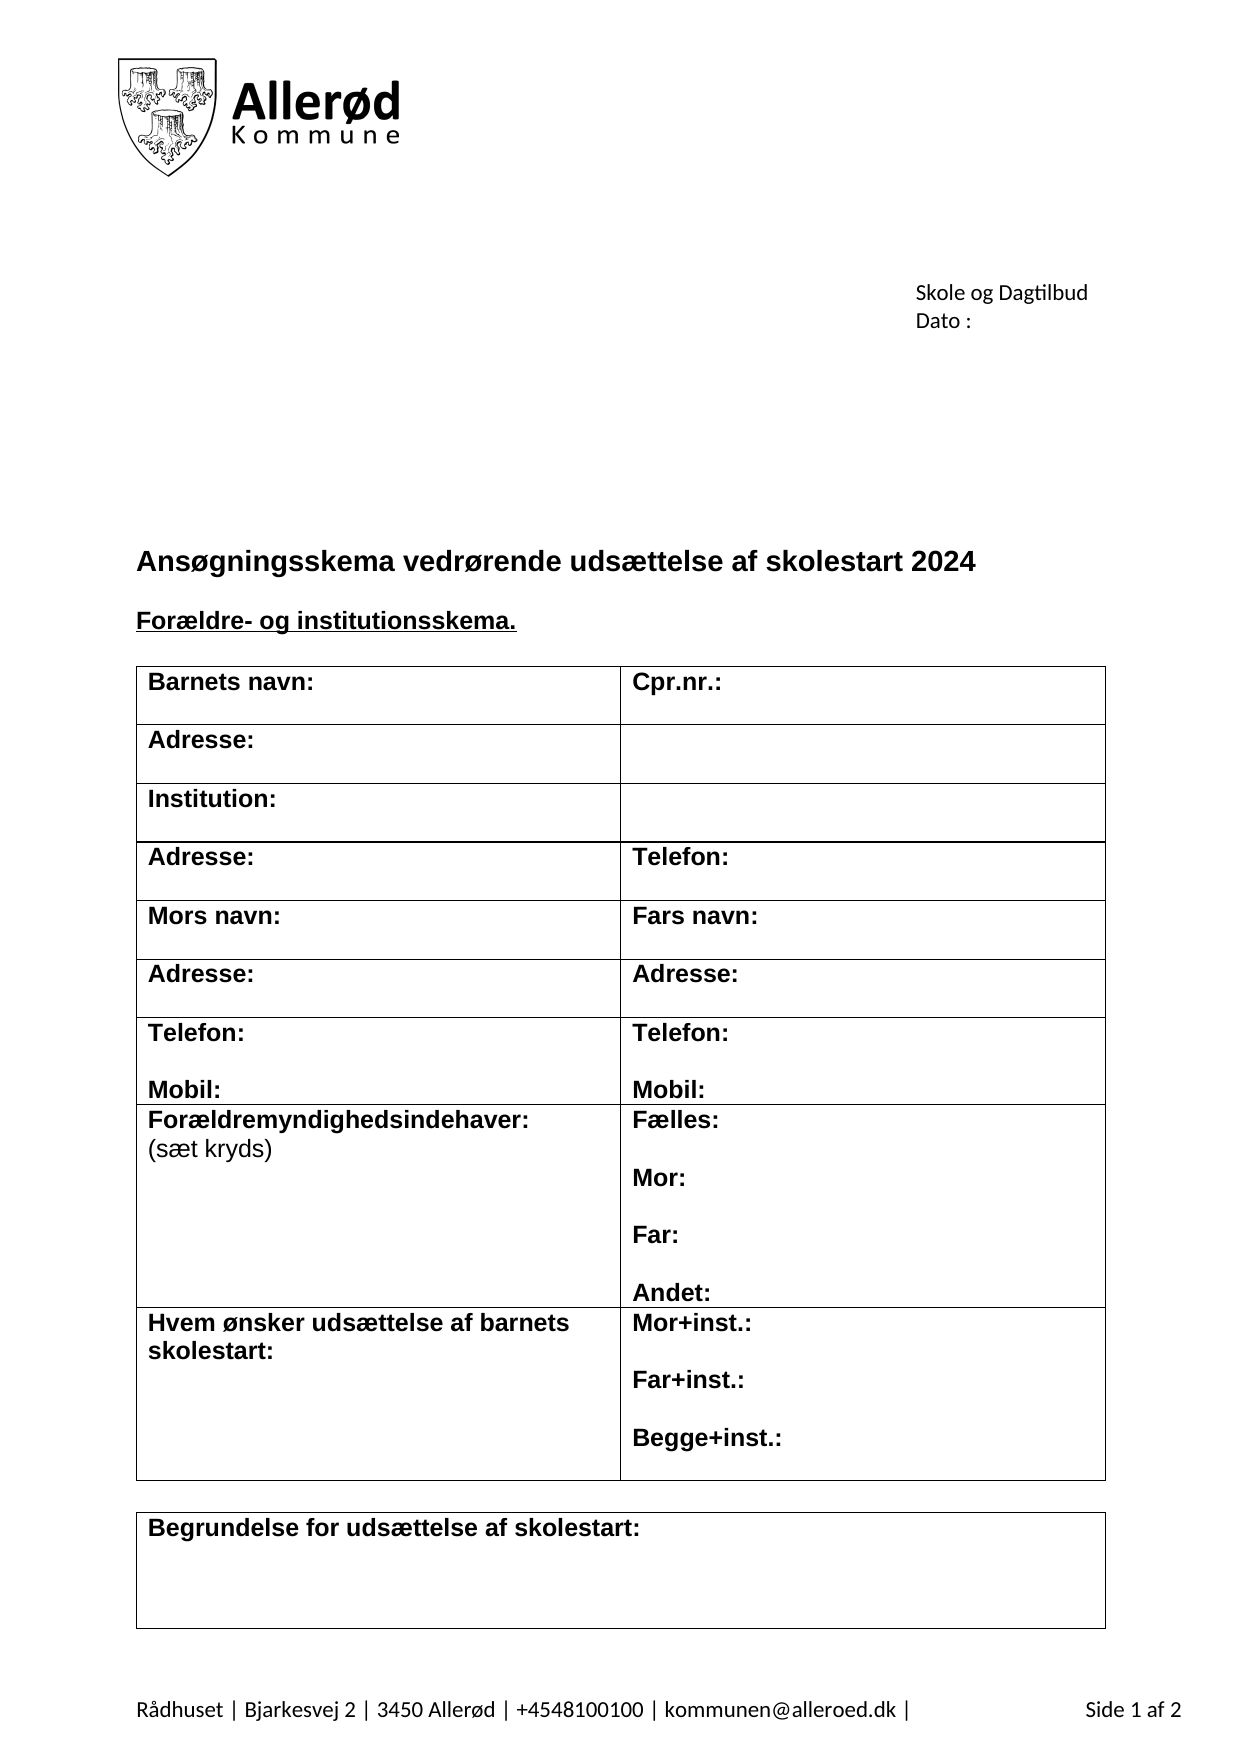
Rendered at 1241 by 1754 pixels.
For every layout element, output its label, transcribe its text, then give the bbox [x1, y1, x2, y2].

table_cell Adresse: [137, 960, 620, 1017]
table_cell Fælles: Mor: Far: Andet: [621, 1105, 1105, 1307]
table_cell Adresse: [621, 960, 1105, 1017]
table_cell Telefon: [621, 843, 1105, 900]
table_cell Mor+inst.: Far+inst.: Begge+inst.: [621, 1308, 1105, 1480]
table_cell Institution: [137, 784, 620, 841]
table_cell Fars navn: [621, 901, 1105, 958]
text Forældre- og institutionsskema. [136, 606, 1181, 634]
table_cell Hvem ønsker udsættelse af barnets skolestart: [137, 1308, 620, 1480]
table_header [137, 1513, 1105, 1628]
picture [118, 58, 399, 177]
table_cell Forældremyndighedsindehaver: (sæt kryds) [137, 1105, 620, 1307]
table_cell Adresse: [137, 843, 620, 900]
table_cell [621, 784, 1105, 841]
text Ansøgningsskema vedrørende udsættelse af skolestart 2024 [136, 543, 1181, 577]
table_header Barnets navn: [137, 667, 620, 724]
table_cell [621, 725, 1105, 783]
table_header Skole og Dagtilbud Dato : [916, 278, 1106, 362]
table_cell Adresse: [137, 725, 620, 783]
table_cell Mors navn: [137, 901, 620, 958]
table_cell Telefon: Mobil: [137, 1018, 620, 1104]
table_header Cpr.nr.: [621, 667, 1105, 724]
table_cell Telefon: Mobil: [621, 1018, 1105, 1104]
